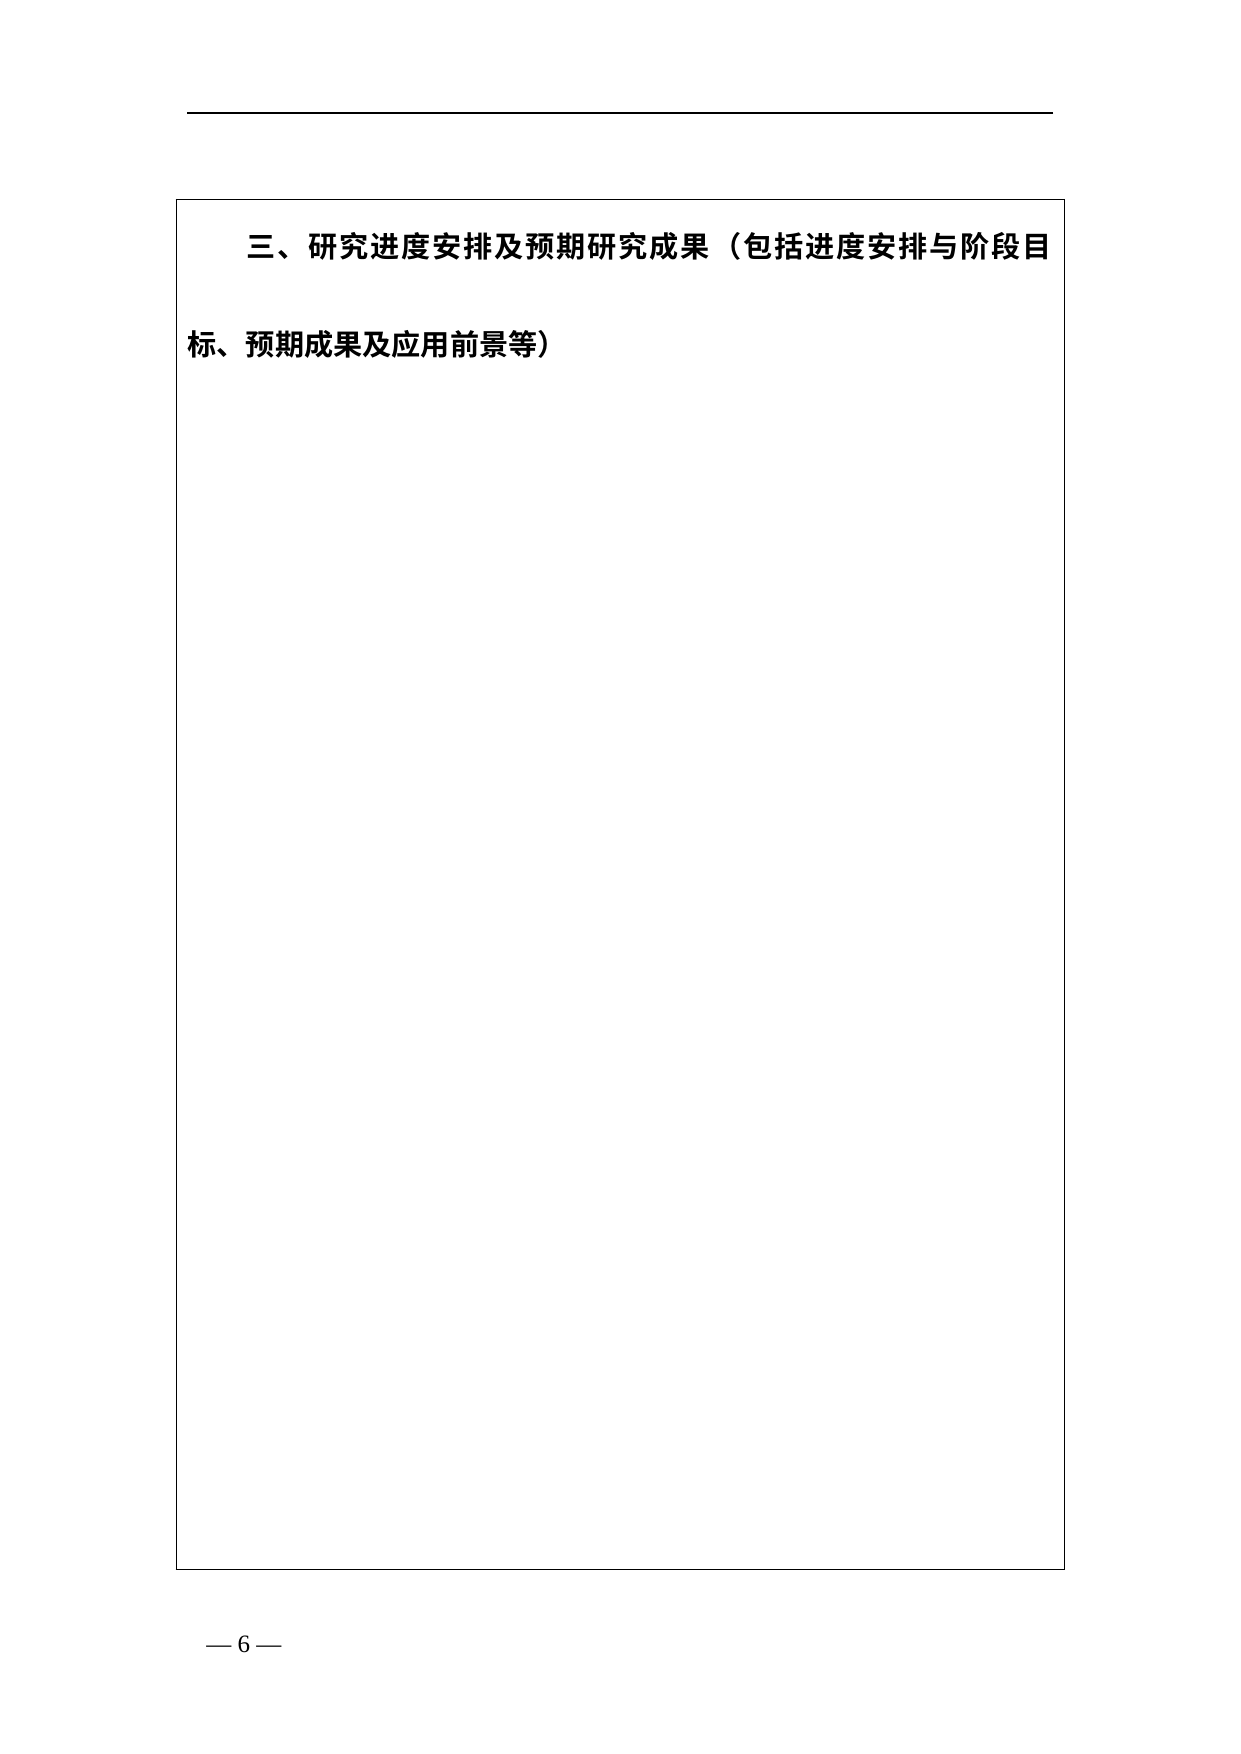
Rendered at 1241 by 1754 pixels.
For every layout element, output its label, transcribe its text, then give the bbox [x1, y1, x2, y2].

table_cell 三、研究进度安排及预期研究成果（包括进度安排与阶段目标、预期成果及应用前景等） [177, 200, 1064, 1569]
